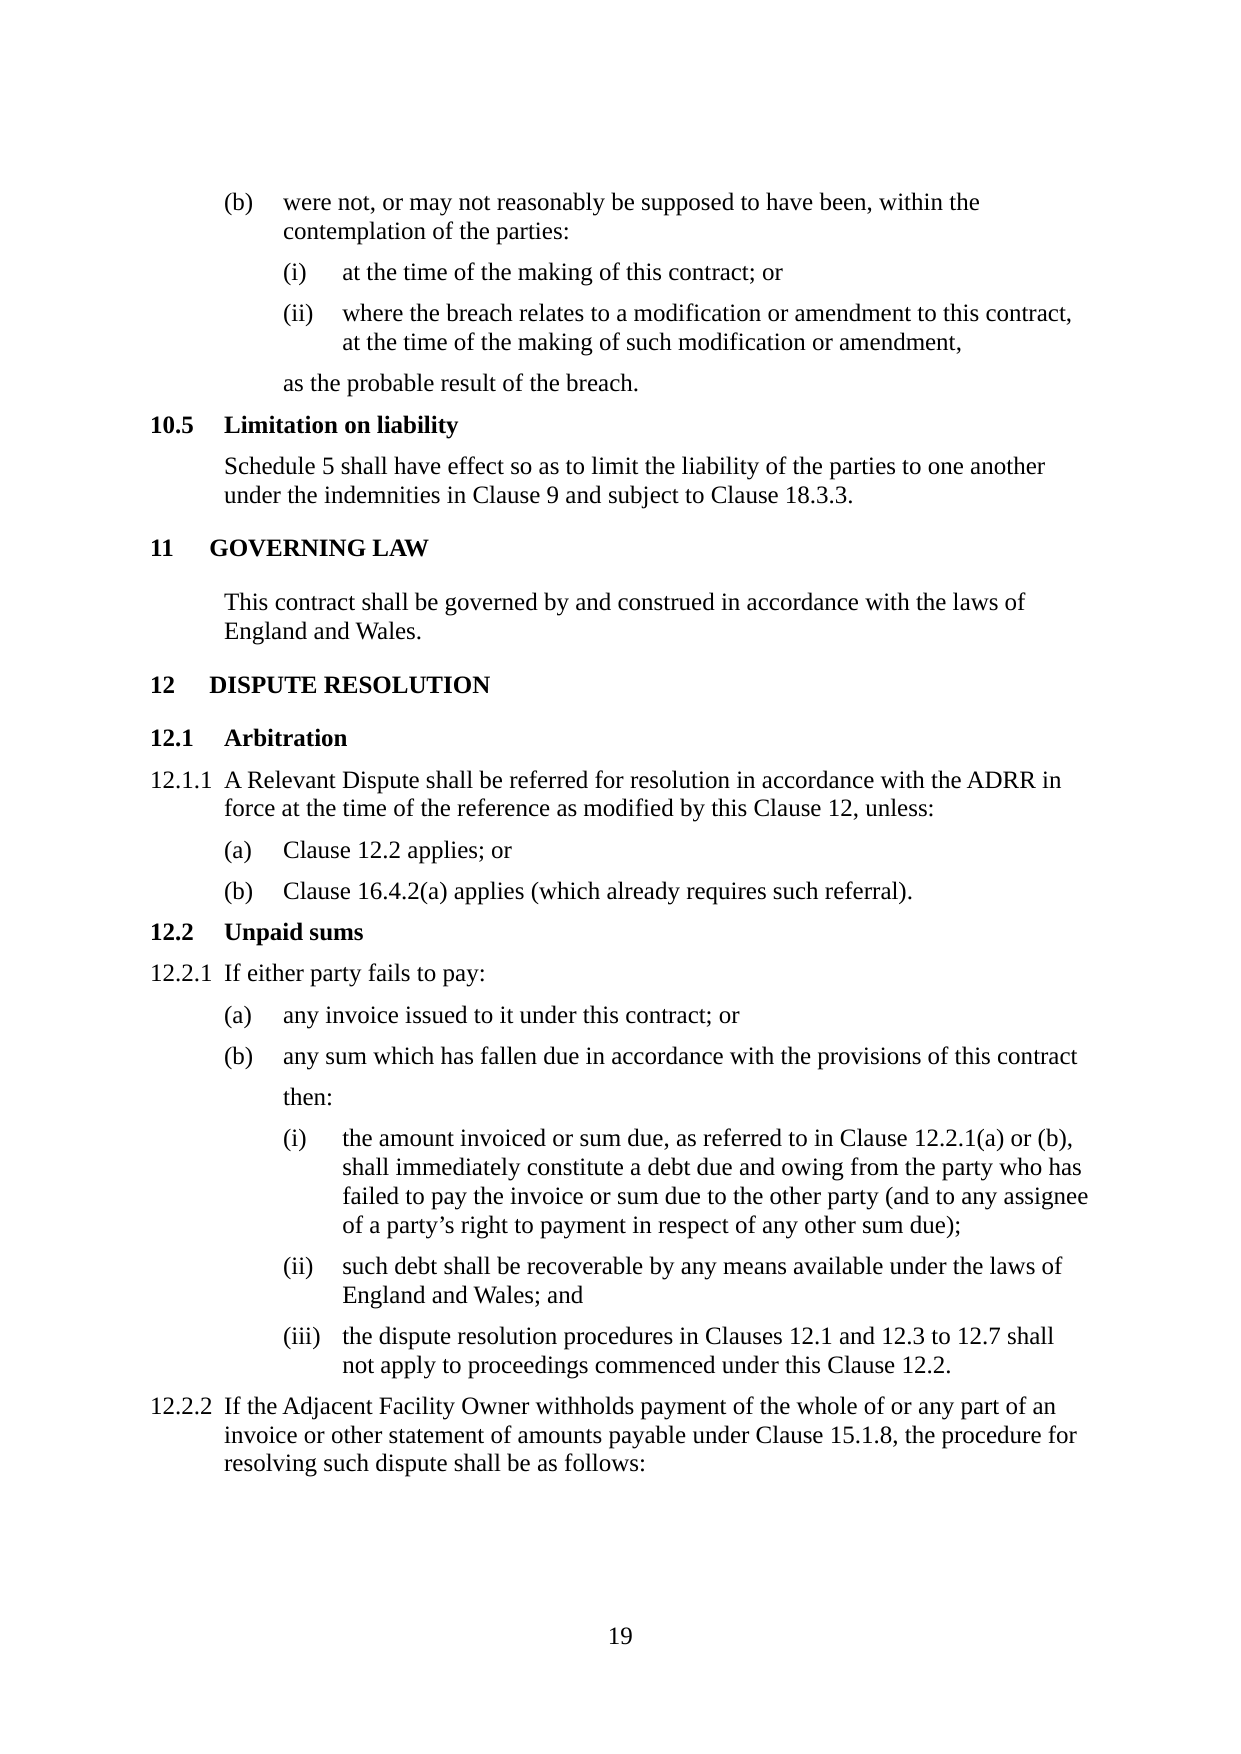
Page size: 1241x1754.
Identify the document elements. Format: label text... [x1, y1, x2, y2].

text as the probable result of the breach. [283, 368, 1090, 397]
text (a) any invoice issued to it under this contract; or [224, 1000, 1090, 1028]
text (i) the amount invoiced or sum due, as referred to in Clause 12.2.1(a) or (b), shall immediately constitute a debt due and owing from the party who has failed to pay the invoice or sum due to the other party (and to any assignee of a party’s right to payment in respect of any other sum due); [283, 1123, 1090, 1238]
text (ii) such debt shall be recoverable by any means available under the laws of England and Wales; and [283, 1251, 1090, 1308]
text (iii) the dispute resolution procedures in Clauses 12.1 and 12.3 to 12.7 shall not apply to proceedings commenced under this Clause 12.2. [283, 1321, 1090, 1378]
text (b) were not, or may not reasonably be supposed to have been, within the contemplation of the parties: [224, 187, 1090, 245]
subtitle 12 DISPUTE RESOLUTION [150, 670, 1090, 698]
text (i) at the time of the making of this contract; or [283, 257, 1090, 286]
text 12.1.1 A Relevant Dispute shall be referred for resolution in accordance with the ADRR in force at the time of the reference as modified by this Clause 12, unless: [150, 765, 1090, 822]
text (a) Clause 12.2 applies; or [224, 835, 1090, 863]
text (b) any sum which has fallen due in accordance with the provisions of this contract [224, 1041, 1090, 1070]
subtitle 11 GOVERNING LAW [150, 533, 1090, 562]
text Schedule 5 shall have effect so as to limit the liability of the parties to one another under the indemnities in Clause 9 and subject to Clause 18.3.3. [224, 451, 1090, 508]
text (ii) where the breach relates to a modification or amendment to this contract, at the time of the making of such modification or amendment, [283, 298, 1090, 356]
subtitle 10.5 Limitation on liability [150, 410, 1090, 438]
subtitle 12.2 Unpaid sums [150, 917, 1090, 946]
text 12.2.1 If either party fails to pay: [150, 958, 1090, 987]
text 12.2.2 If the Adjacent Facility Owner withholds payment of the whole of or any part of an invoice or other statement of amounts payable under Clause 15.1.8, the procedure for resolving such dispute shall be as follows: [150, 1391, 1090, 1477]
text (b) Clause 16.4.2(a) applies (which already requires such referral). [224, 876, 1090, 905]
subtitle 12.1 Arbitration [150, 723, 1090, 752]
text then: [239, 1082, 1090, 1111]
text This contract shall be governed by and construed in accordance with the laws of England and Wales. [224, 587, 1090, 645]
